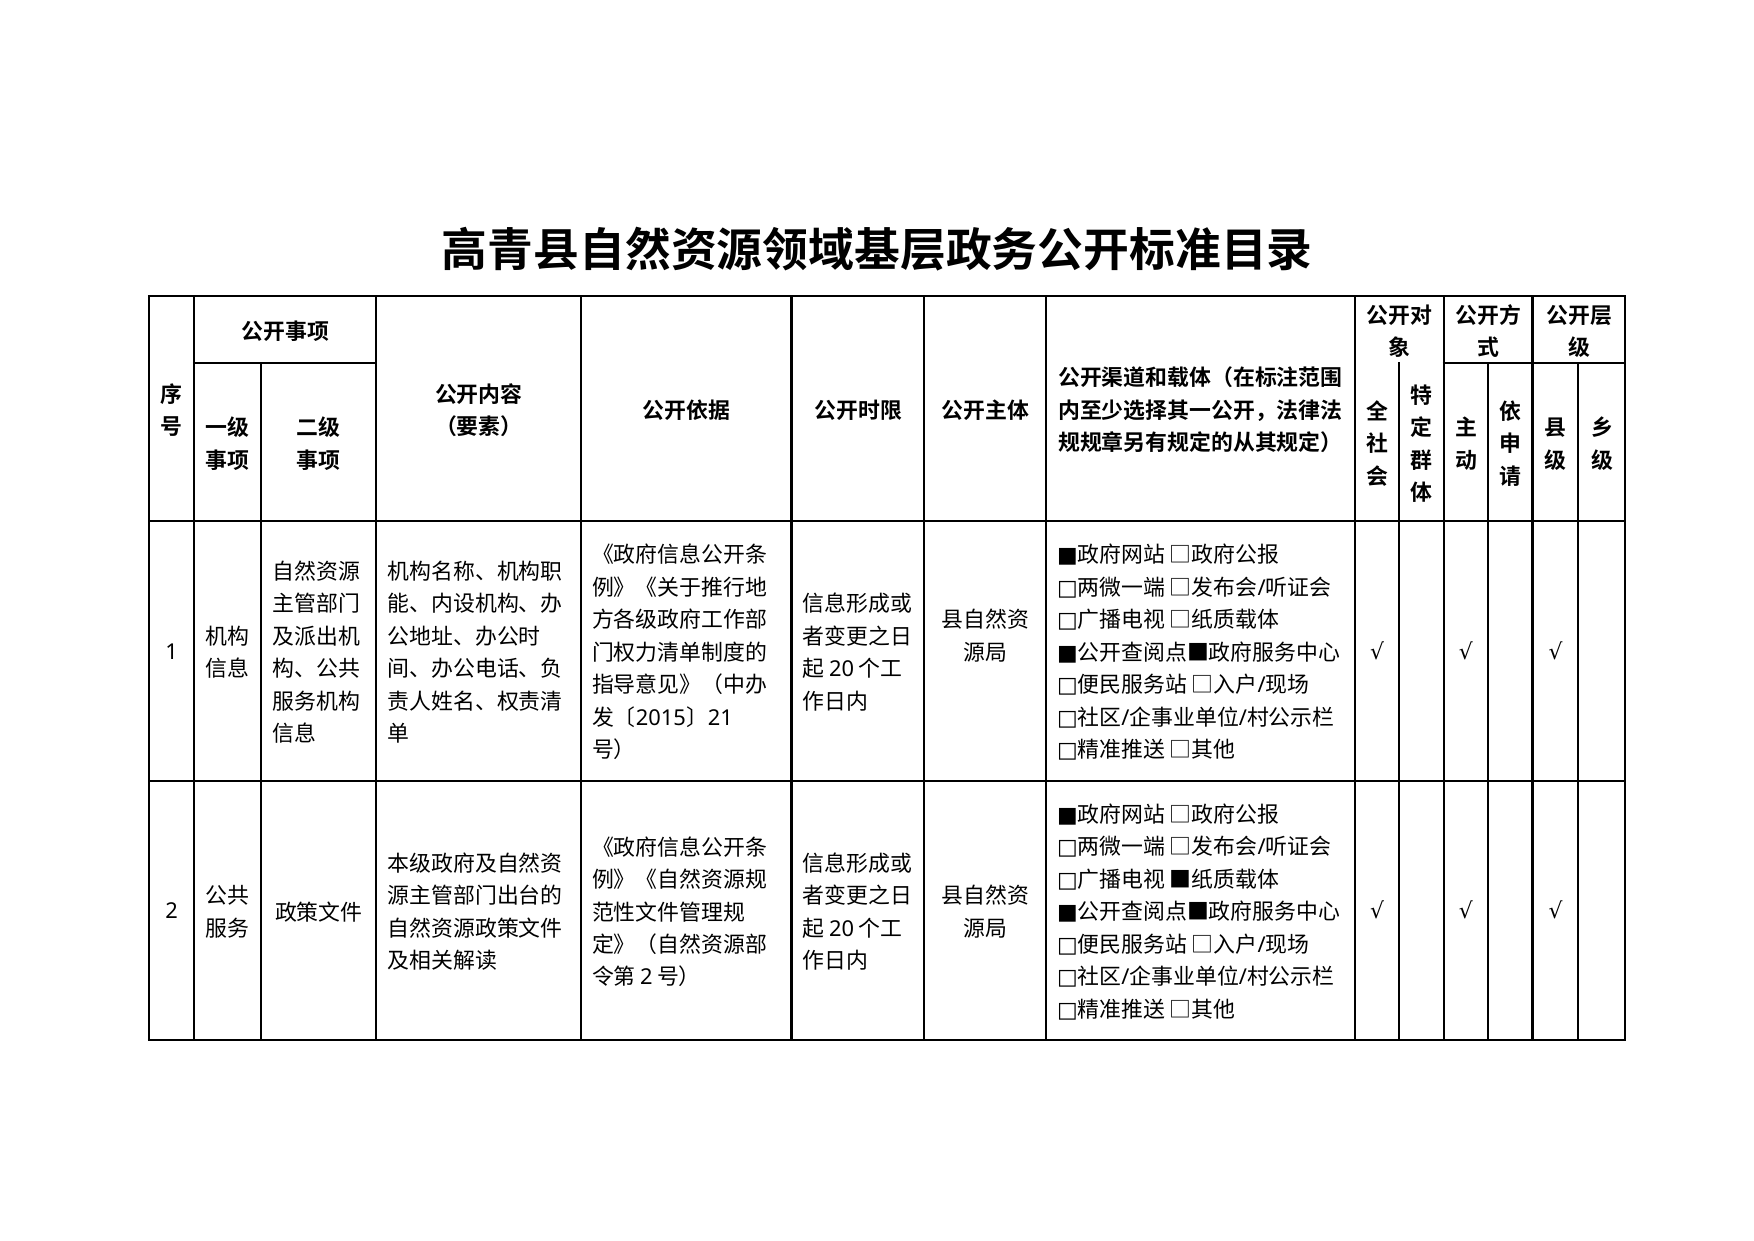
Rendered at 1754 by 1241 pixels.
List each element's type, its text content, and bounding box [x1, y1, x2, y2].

table_cell [1400, 522, 1443, 779]
table_header 公开渠道和载体（在标注范围内至少选择其一公开，法律法规规章另有规定的从其规定） [1047, 297, 1354, 520]
table_cell ■政府网站 □政府公报 □两微一端 □发布会/听证会 □广播电视 □纸质载体 ■公开查阅点■政府服务中心 □便民服务站 □入户/现场 □社区/企事业单位/村公示栏 □精准推送 □其他 [1047, 522, 1354, 779]
table_cell 公共服务 [195, 782, 260, 1039]
table_cell 自然资源主管部门及派出机构、公共服务机构信息 [262, 522, 375, 779]
table_cell 二级 事项 [262, 364, 375, 520]
table_cell 政策文件 [262, 782, 375, 1039]
table_cell 县自然资源局 [925, 782, 1045, 1039]
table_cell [1047, 782, 1354, 1039]
table_cell 主动 [1445, 364, 1487, 520]
table_cell 县级 [1534, 364, 1577, 520]
table_cell 本级政府及自然资源主管部门出台的自然资源政策文件及相关解读 [377, 782, 580, 1039]
table_cell 依申请 [1489, 364, 1531, 520]
table_header 公开主体 [925, 297, 1045, 520]
table_header 公开依据 [582, 297, 790, 520]
table_cell 全社会 [1356, 362, 1398, 520]
text 高青县自然资源领域基层政务公开标准目录 [150, 198, 1604, 295]
table_cell [1489, 522, 1531, 779]
table_cell 机构信息 [195, 522, 260, 779]
table_cell 2 [150, 782, 193, 1039]
table_header 公开时限 [793, 297, 923, 520]
table_cell [1579, 522, 1624, 779]
table_cell 信息形成或者变更之日起20个工作日内 [793, 782, 923, 1039]
table_cell √ [1445, 782, 1487, 1039]
table_header 公开内容 （要素） [377, 297, 580, 520]
table_cell [1579, 782, 1624, 1039]
table_header 公开方式 [1445, 297, 1531, 362]
table_cell √ [1534, 522, 1577, 779]
table_cell 机构名称、机构职能、内设机构、办公地址、办公时间、办公电话、负责人姓名、权责清单 [377, 522, 580, 779]
table_header 公开事项 [195, 297, 375, 362]
table_cell √ [1356, 522, 1398, 779]
table_cell 特定群体 [1400, 362, 1443, 520]
table_header 公开层级 [1534, 297, 1624, 362]
table_cell 1 [150, 522, 193, 779]
table_cell √ [1445, 522, 1487, 779]
table_cell [1489, 782, 1531, 1039]
table_cell 一级事项 [195, 364, 260, 520]
table_cell 《政府信息公开条例》《自然资源规范性文件管理规定》（自然资源部令第2号） [582, 782, 790, 1039]
table_cell 信息形成或者变更之日起20个工作日内 [793, 522, 923, 779]
table_cell 县自然资源局 [925, 522, 1045, 779]
table_header 公开对象 [1356, 297, 1443, 362]
table_cell 《政府信息公开条例》《关于推行地方各级政府工作部门权力清单制度的指导意见》（中办发〔2015〕21号） [582, 522, 790, 779]
table_cell 乡级 [1579, 364, 1624, 520]
table_header 序号 [150, 297, 193, 520]
table_cell √ [1534, 782, 1577, 1039]
table_cell √ [1356, 782, 1398, 1039]
table_cell [1400, 782, 1443, 1039]
